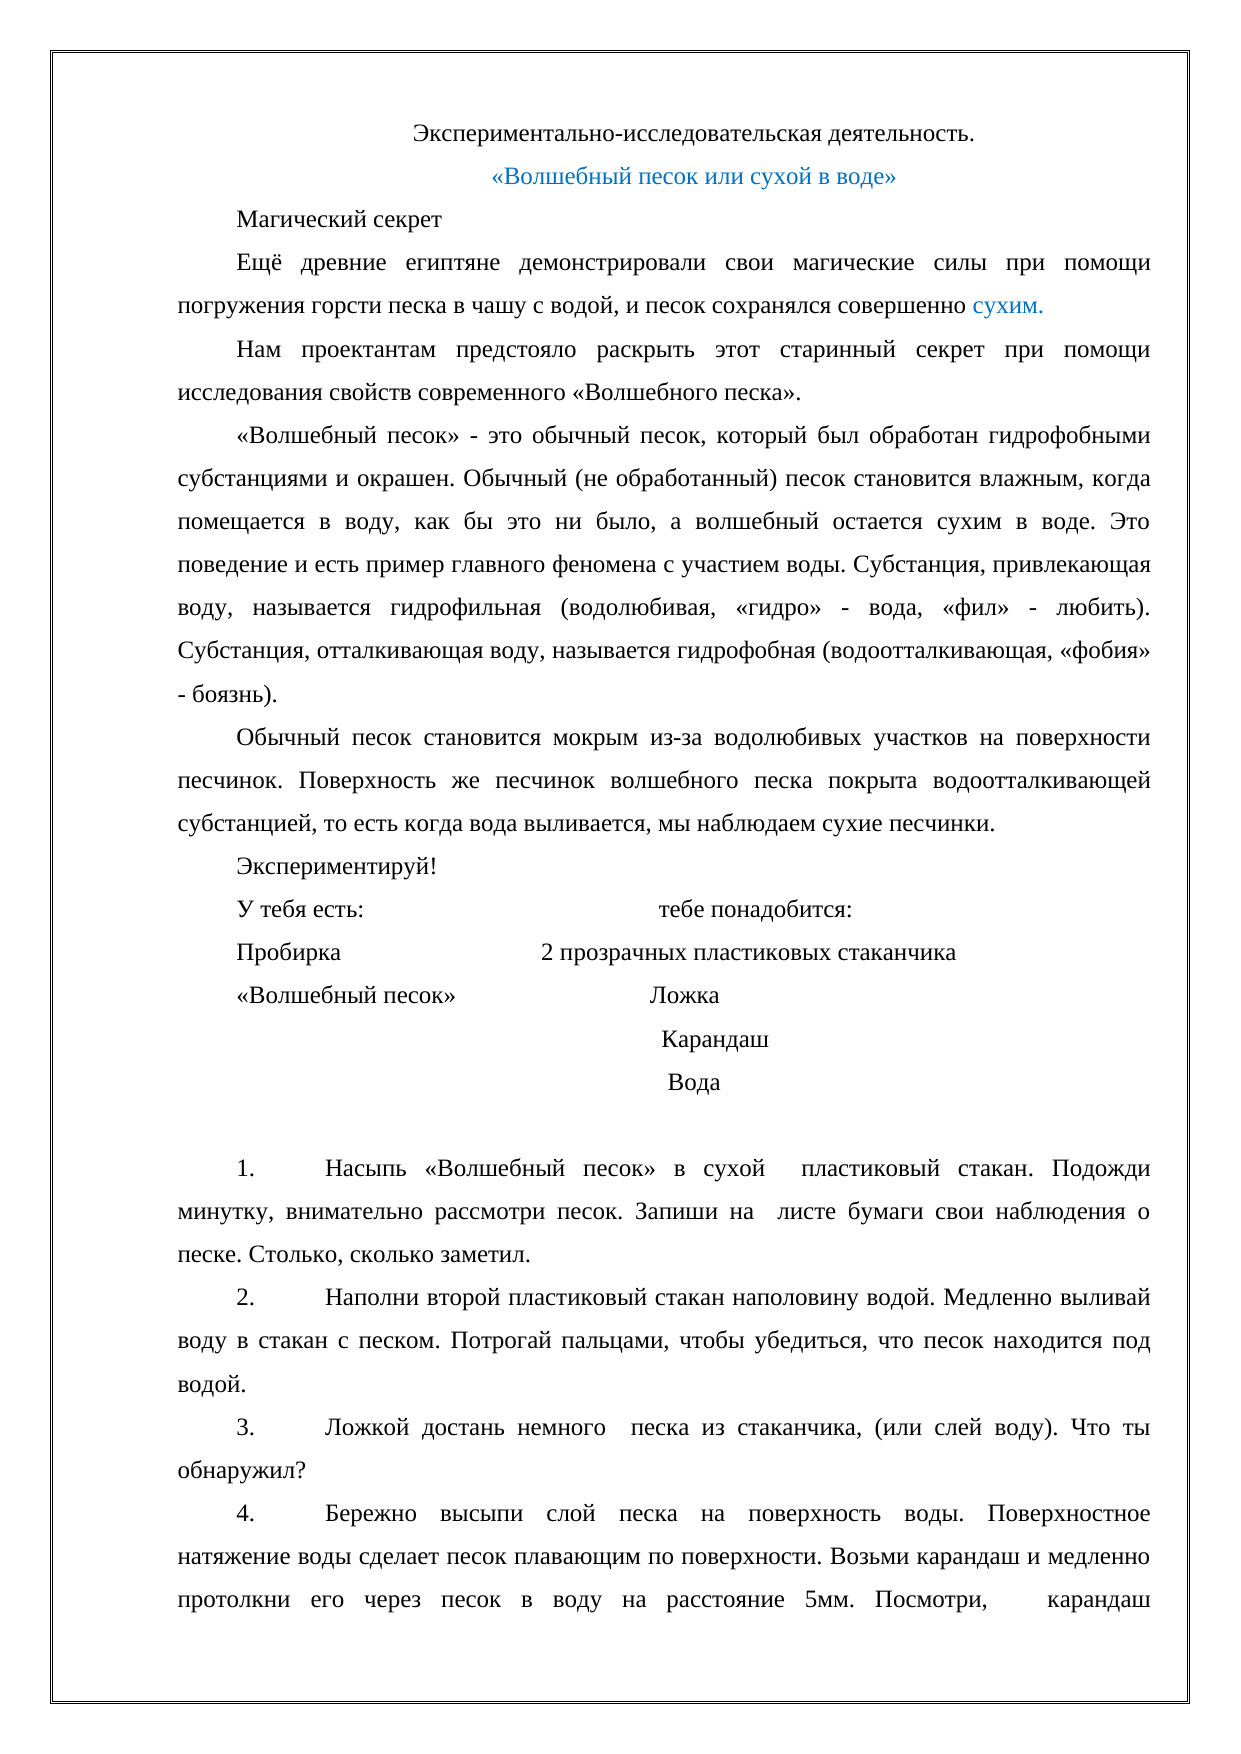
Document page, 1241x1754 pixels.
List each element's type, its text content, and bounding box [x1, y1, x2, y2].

text Нам проектантам предстояло раскрыть этот старинный секрет при помощи исследования свойств современного «Волшебного песка». [177, 334, 1152, 406]
text У тебя есть: тебе понадобится: [177, 894, 1152, 923]
text «Волшебный песок» Ложка [177, 981, 1152, 1009]
text Магический секрет [177, 204, 1152, 233]
text Вода [177, 1067, 1152, 1096]
text Обычный песок становится мокрым из-за водолюбивых участков на поверхности песчинок. Поверхность же песчинок волшебного песка покрыта водоотталкивающей субстанцией, то есть когда вода выливается, мы наблюдаем сухие песчинки. [177, 722, 1152, 837]
list Наполни второй пластиковый стакан наполовину водой. Медленно выливай воду в стакан с песком. Потрогай пальцами, чтобы убедиться, что песок находится под водой. [177, 1282, 1152, 1397]
text Ещё древние египтяне демонстрировали свои магические силы при помощи погружения горсти песка в чашу с водой, и песок сохранялся совершенно сухим. [177, 247, 1152, 319]
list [177, 1498, 1152, 1613]
text Карандаш [177, 1024, 1152, 1052]
text Пробирка 2 прозрачных пластиковых стаканчика [177, 937, 1152, 966]
text «Волшебный песок» - это обычный песок, который был обработан гидрофобными субстанциями и окрашен. Обычный (не обработанный) песок становится влажным, когда помещается в воду, как бы это ни было, а волшебный остается сухим в воде. Это поведение и есть пример главного феномена с участием воды. Субстанция, привлекающая воду, называется гидрофильная (водолюбивая, «гидро» - вода, «фил» - любить). Субстанция, отталкивающая воду, называется гидрофобная (водоотталкивающая, «фобия» - боязнь). [177, 420, 1152, 707]
list Ложкой достань немного песка из стаканчика, (или слей воду). Что ты обнаружил? [177, 1412, 1152, 1484]
text «Волшебный песок или сухой в воде» [177, 161, 1152, 190]
text Экспериментируй! [177, 851, 1152, 880]
list Насыпь «Волшебный песок» в сухой пластиковый стакан. Подожди минутку, внимательно рассмотри песок. Запиши на листе бумаги свои наблюдения о песке. Столько, сколько заметил. [177, 1153, 1152, 1268]
text Экспериментально-исследовательская деятельность. [177, 118, 1152, 147]
